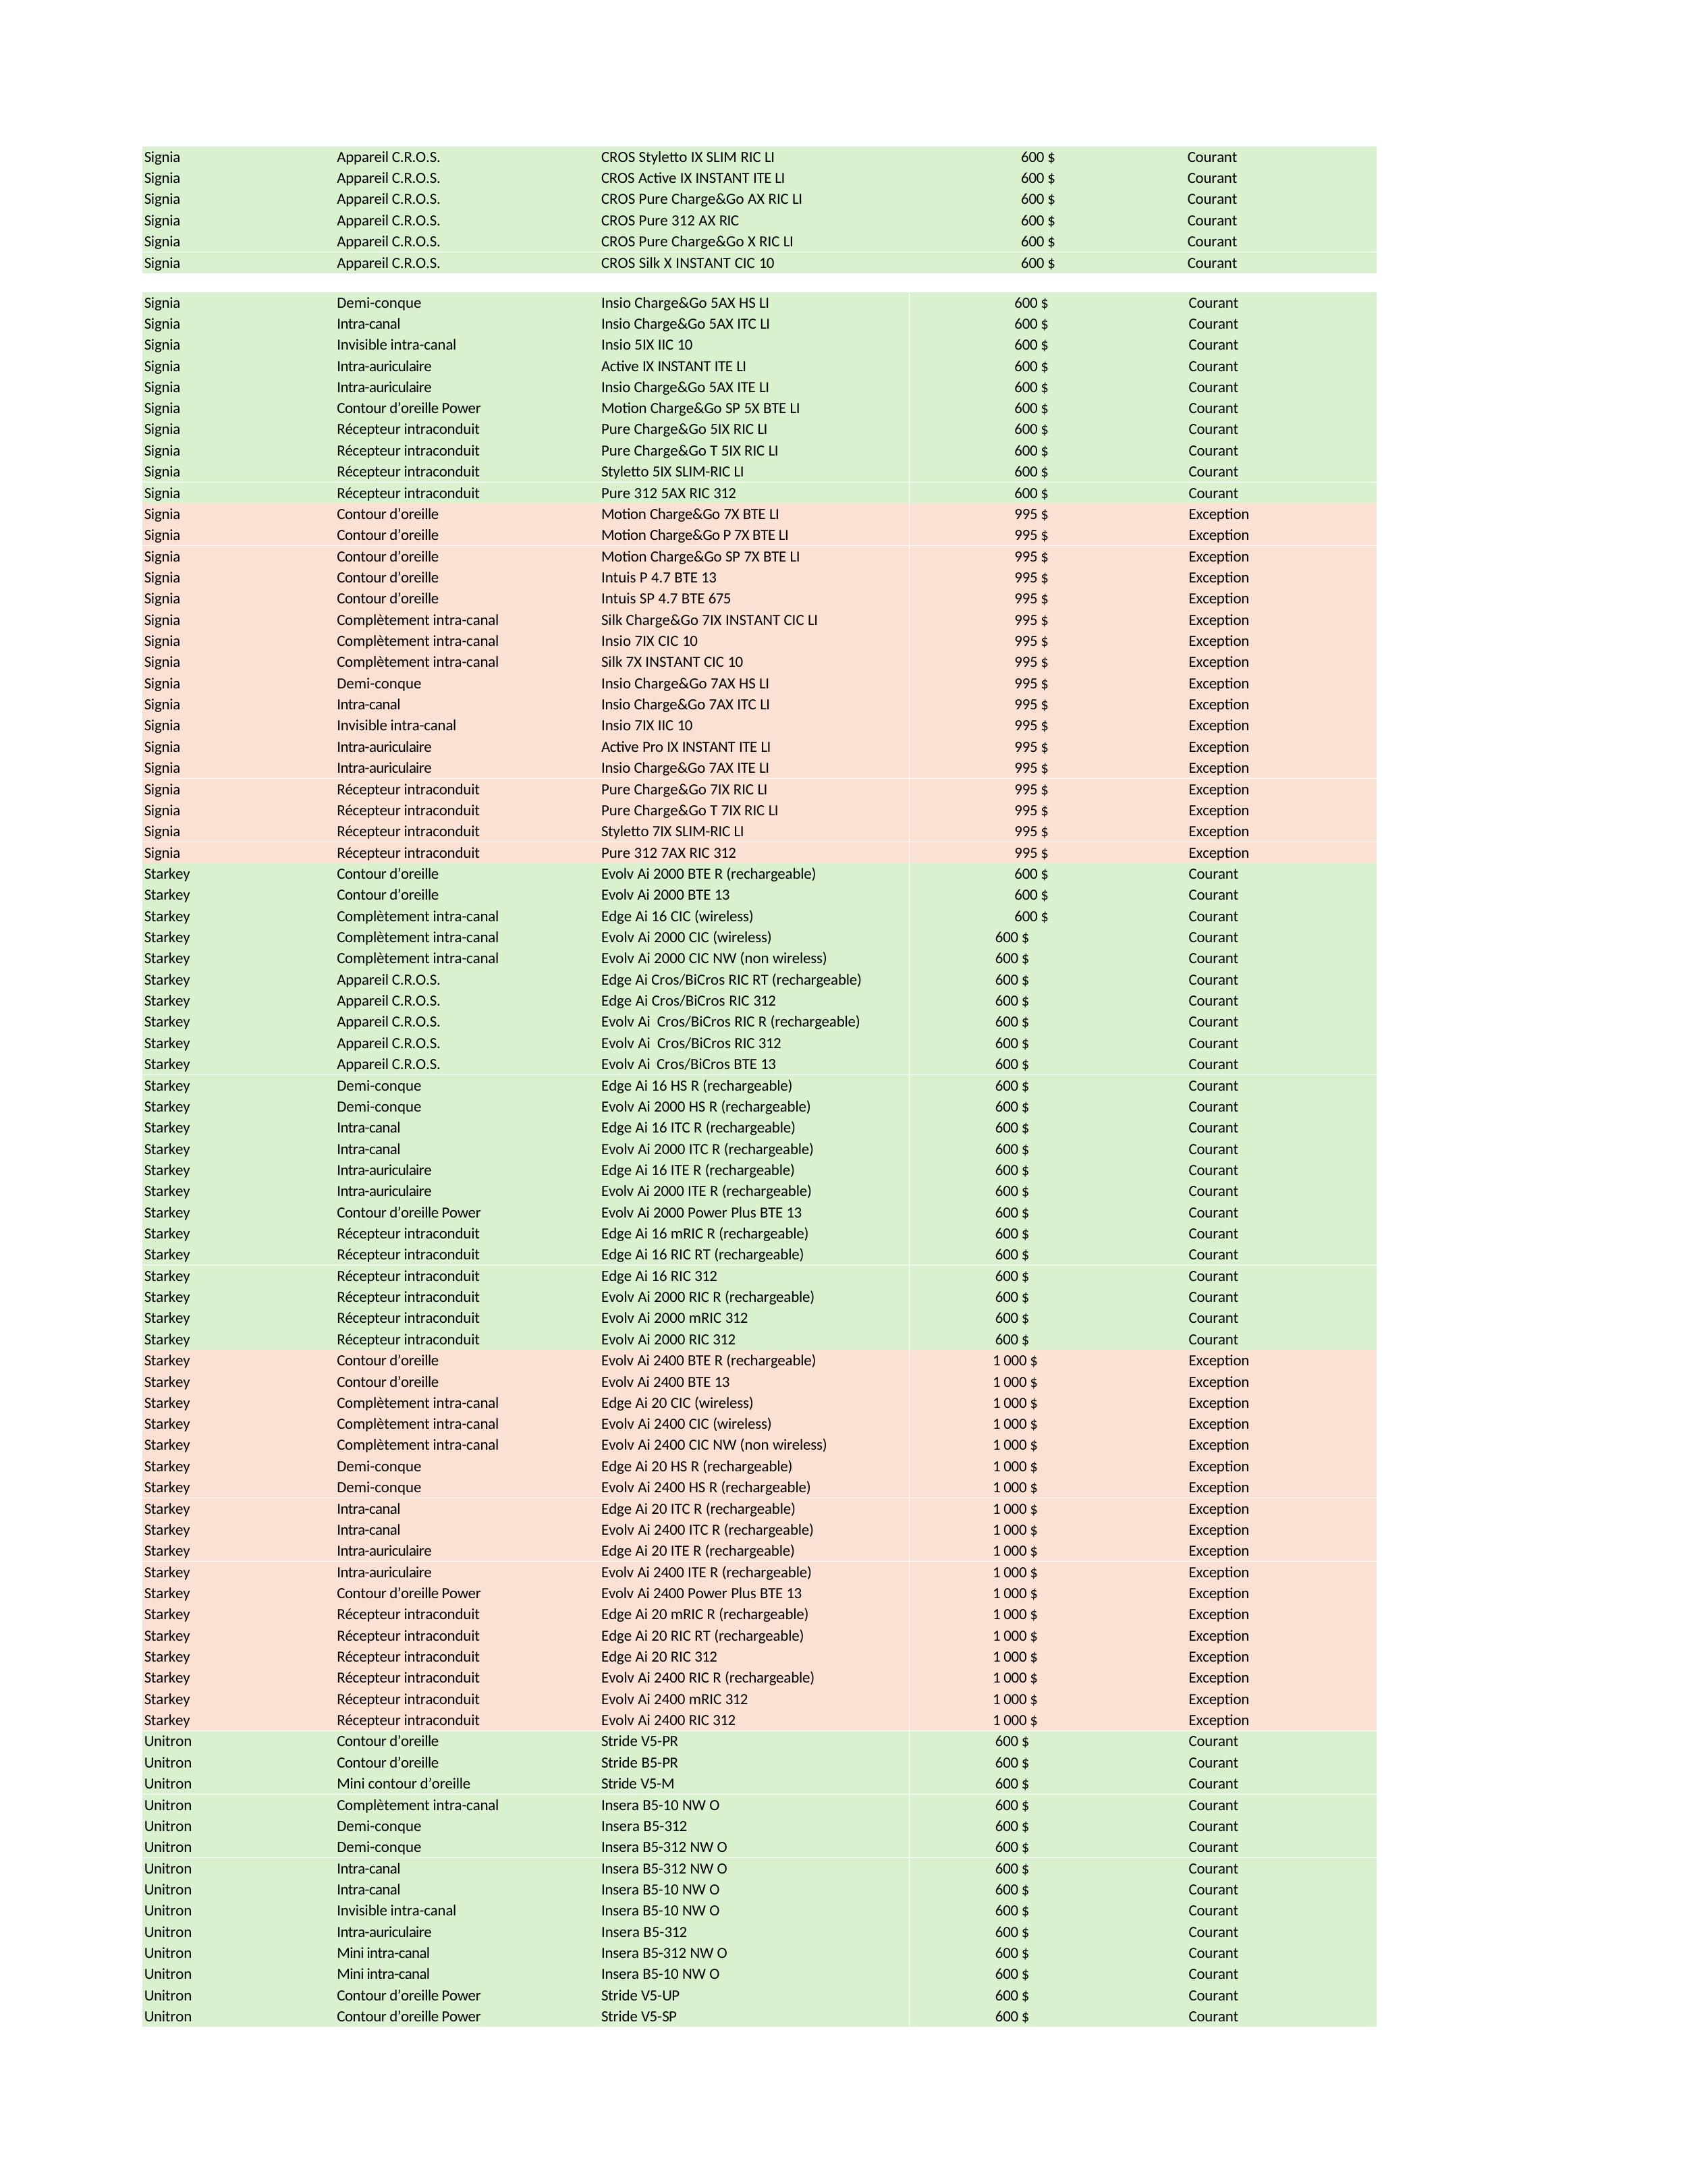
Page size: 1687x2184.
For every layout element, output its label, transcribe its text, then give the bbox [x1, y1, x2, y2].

table_cell Evolv Ai 2000 Power Plus BTE 13 [563, 1202, 909, 1223]
table_cell Insera B5-312 [563, 1816, 909, 1836]
table_cell Starkey [142, 863, 264, 884]
table_cell Exception [1155, 1710, 1377, 1730]
table_cell Insera B5-10 NW O [563, 1879, 909, 1900]
table_cell 600 $ [910, 1138, 1155, 1159]
table_cell 1 000 $ [910, 1710, 1155, 1730]
table_cell Courant [1155, 1286, 1377, 1307]
table_cell Evolv Ai 2000 BTE R (rechargeable) [563, 863, 909, 884]
table_cell Complètement intra-canal [264, 1413, 563, 1434]
table_cell Edge Ai 16 RIC 312 [563, 1265, 909, 1286]
table_cell Appareil C.R.O.S. [264, 1054, 563, 1074]
table_cell Intra-auriculaire [264, 1921, 563, 1942]
table_cell Courant [1155, 948, 1377, 969]
table_cell Signia [142, 210, 269, 231]
table_cell Appareil C.R.O.S. [269, 210, 563, 231]
table_cell Complètement intra-canal [264, 948, 563, 969]
table_cell Exception [1155, 1477, 1377, 1498]
table_cell 600 $ [910, 1752, 1155, 1773]
table_cell Unitron [142, 1900, 264, 1921]
table_cell Invisible intra-canal [264, 334, 563, 355]
table_cell Exception [1155, 1625, 1377, 1646]
table_cell Signia [142, 334, 264, 355]
table_cell Courant [1155, 1202, 1377, 1223]
table_cell Edge Ai 20 RIC RT (rechargeable) [563, 1625, 909, 1646]
table_cell Silk Charge&Go 7IX INSTANT CIC LI [563, 609, 909, 630]
table_cell Signia [142, 821, 264, 842]
table_cell Edge Ai 20 HS R (rechargeable) [563, 1456, 909, 1477]
table_cell 1 000 $ [910, 1519, 1155, 1540]
table_cell 600 $ [910, 906, 1155, 927]
table_cell 1 000 $ [910, 1667, 1155, 1689]
table_cell Starkey [142, 1159, 264, 1180]
table_cell 600 $ [910, 231, 1153, 252]
table_cell Starkey [142, 1329, 264, 1350]
table_cell Récepteur intraconduit [264, 800, 563, 821]
table_cell Unitron [142, 1816, 264, 1836]
table_cell Starkey [142, 1434, 264, 1456]
table_cell Complètement intra-canal [264, 630, 563, 651]
table_cell Signia [142, 651, 264, 673]
table_cell Courant [1155, 1265, 1377, 1286]
table_cell Signia [142, 146, 269, 167]
table_cell Insio 5IX IIC 10 [563, 334, 909, 355]
table_cell Starkey [142, 1689, 264, 1710]
table_cell 1 000 $ [910, 1583, 1155, 1604]
table_cell Exception [1155, 503, 1377, 524]
table_cell CROS Silk X INSTANT CIC 10 [563, 252, 910, 273]
table_cell Courant [1155, 355, 1377, 377]
table_cell Courant [1155, 483, 1377, 503]
table_cell Intra-canal [264, 1117, 563, 1138]
table_cell Intra-canal [264, 1138, 563, 1159]
table_cell Intra-canal [264, 313, 563, 334]
table_header Insio Charge&Go 5AX HS LI [563, 292, 909, 313]
table_cell 600 $ [910, 990, 1155, 1011]
table_cell Unitron [142, 1795, 264, 1816]
table_cell Starkey [142, 1583, 264, 1604]
table_cell Edge Ai 16 ITE R (rechargeable) [563, 1159, 909, 1180]
table_cell Courant [1155, 906, 1377, 927]
table_cell CROS Pure 312 AX RIC [563, 210, 910, 231]
table_cell Insio Charge&Go 7AX ITC LI [563, 694, 909, 715]
table_cell Complètement intra-canal [264, 1392, 563, 1413]
table_cell Edge Ai 16 mRIC R (rechargeable) [563, 1223, 909, 1244]
table_cell Edge Ai 20 ITC R (rechargeable) [563, 1498, 909, 1519]
table_cell Courant [1155, 1963, 1377, 1985]
table_cell Pure 312 7AX RIC 312 [563, 842, 909, 863]
table_cell Starkey [142, 1667, 264, 1689]
table_cell 600 $ [910, 1795, 1155, 1816]
table_cell Starkey [142, 1498, 264, 1519]
table_cell Exception [1155, 546, 1377, 567]
table_cell Exception [1155, 694, 1377, 715]
table_cell 1 000 $ [910, 1413, 1155, 1434]
table_cell 1 000 $ [910, 1562, 1155, 1583]
table_cell Complètement intra-canal [264, 1434, 563, 1456]
table_cell Récepteur intraconduit [264, 779, 563, 800]
table_cell Starkey [142, 1710, 264, 1730]
table_cell 600 $ [910, 1858, 1155, 1879]
table_cell Récepteur intraconduit [264, 821, 563, 842]
table_cell Unitron [142, 1836, 264, 1857]
table_cell Exception [1155, 779, 1377, 800]
table_cell Starkey [142, 1286, 264, 1307]
table_cell Intra-canal [264, 694, 563, 715]
table_cell Contour d’oreille [264, 503, 563, 524]
table_cell Courant [1155, 990, 1377, 1011]
table_cell Evolv Ai 2400 RIC R (rechargeable) [563, 1667, 909, 1689]
table_cell Exception [1155, 821, 1377, 842]
table_cell Courant [1153, 252, 1377, 273]
table_cell Exception [1155, 1498, 1377, 1519]
table_cell Récepteur intraconduit [264, 1265, 563, 1286]
table_cell Courant [1155, 1180, 1377, 1202]
table_cell Motion Charge&Go 7X BTE LI [563, 503, 909, 524]
table_cell 600 $ [910, 1816, 1155, 1836]
table_cell Evolv Ai 2000 CIC NW (non wireless) [563, 948, 909, 969]
table_cell 995 $ [910, 736, 1155, 757]
table_cell Exception [1155, 567, 1377, 588]
table_cell Signia [142, 313, 264, 334]
table_cell Intra-auriculaire [264, 1180, 563, 1202]
table_cell Récepteur intraconduit [264, 1307, 563, 1329]
table_cell Starkey [142, 1350, 264, 1371]
table_cell Motion Charge&Go P 7X BTE LI [563, 524, 909, 545]
table_cell Insera B5-312 NW O [563, 1858, 909, 1879]
table_cell Signia [142, 736, 264, 757]
table_cell 600 $ [910, 1075, 1155, 1096]
table_cell Intra-auriculaire [264, 1159, 563, 1180]
table_cell Signia [142, 546, 264, 567]
table_cell 600 $ [910, 1900, 1155, 1921]
table_cell Complètement intra-canal [264, 651, 563, 673]
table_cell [264, 2006, 563, 2027]
table_cell Appareil C.R.O.S. [269, 146, 563, 167]
table_cell Intra-auriculaire [264, 355, 563, 377]
table_cell Récepteur intraconduit [264, 418, 563, 440]
table_cell Courant [1155, 1033, 1377, 1054]
table_cell 600 $ [910, 334, 1155, 355]
table_cell 600 $ [910, 1836, 1155, 1857]
table_cell Courant [1155, 334, 1377, 355]
table_cell 600 $ [910, 884, 1155, 906]
table_cell 1 000 $ [910, 1456, 1155, 1477]
table_cell Contour d’oreille [264, 1350, 563, 1371]
table_cell 1 000 $ [910, 1434, 1155, 1456]
table_cell Intra-auriculaire [264, 1562, 563, 1583]
table_cell Unitron [142, 1773, 264, 1794]
table_cell Starkey [142, 1011, 264, 1033]
table_cell Starkey [142, 1244, 264, 1265]
table_cell Signia [142, 231, 269, 252]
table_cell Exception [1155, 630, 1377, 651]
table_cell Courant [1155, 418, 1377, 440]
table_cell CROS Styletto IX SLIM RIC LI [563, 146, 910, 167]
table_cell Pure Charge&Go 5IX RIC LI [563, 418, 909, 440]
table_cell 600 $ [910, 461, 1155, 482]
table_cell Unitron [142, 1963, 264, 1985]
table_cell Complètement intra-canal [264, 609, 563, 630]
table_cell Signia [142, 567, 264, 588]
table_cell Récepteur intraconduit [264, 1244, 563, 1265]
table_cell Contour d’oreille [264, 863, 563, 884]
table_cell Appareil C.R.O.S. [269, 252, 563, 273]
table_cell Courant [1155, 1879, 1377, 1900]
table_cell Intuis SP 4.7 BTE 675 [563, 588, 909, 609]
table_cell Courant [1155, 1816, 1377, 1836]
table_cell Appareil C.R.O.S. [269, 188, 563, 210]
table_cell Pure Charge&Go T 5IX RIC LI [563, 440, 909, 461]
table_cell 995 $ [910, 779, 1155, 800]
table_cell Contour d’oreille Power [264, 1583, 563, 1604]
table_cell Exception [1155, 1604, 1377, 1625]
table_cell Evolv Ai 2000 HS R (rechargeable) [563, 1096, 909, 1117]
table_cell Récepteur intraconduit [264, 1710, 563, 1730]
table_cell Motion Charge&Go SP 7X BTE LI [563, 546, 909, 567]
table_cell 600 $ [910, 1033, 1155, 1054]
table_cell 995 $ [910, 609, 1155, 630]
table_cell Signia [142, 398, 264, 418]
table_cell Courant [1155, 377, 1377, 398]
table_cell Courant [1155, 1329, 1377, 1350]
table_cell Mini contour d’oreille [264, 1773, 563, 1794]
table_cell 600 $ [910, 1942, 1155, 1963]
table_cell 1 000 $ [910, 1477, 1155, 1498]
table_header 600 $ [910, 292, 1155, 313]
table_cell 600 $ [910, 1096, 1155, 1117]
table_cell Insera B5-10 NW O [563, 1900, 909, 1921]
table_cell Exception [1155, 736, 1377, 757]
table_cell Exception [1155, 1562, 1377, 1583]
table_header Demi-conque [264, 292, 563, 313]
table_cell Unitron [142, 1942, 264, 1963]
table_cell Starkey [142, 969, 264, 990]
table_cell Stride V5-UP [563, 1985, 909, 2006]
table_cell Récepteur intraconduit [264, 461, 563, 482]
table_cell Edge Ai Cros/BiCros RIC 312 [563, 990, 909, 1011]
table_cell Pure Charge&Go T 7IX RIC LI [563, 800, 909, 821]
table_cell Demi-conque [264, 1816, 563, 1836]
table_cell Stride V5-M [563, 1773, 909, 1794]
table_cell Evolv Ai 2400 ITE R (rechargeable) [563, 1562, 909, 1583]
table_cell Contour d’oreille Power [264, 398, 563, 418]
table_cell Contour d’oreille Power [264, 1985, 563, 2006]
table_cell 600 $ [910, 188, 1153, 210]
table_cell Evolv Ai 2400 mRIC 312 [563, 1689, 909, 1710]
table_cell Exception [1155, 1434, 1377, 1456]
table_header Courant [1155, 292, 1377, 313]
table_cell 1 000 $ [910, 1625, 1155, 1646]
table_cell Courant [1155, 1075, 1377, 1096]
table_cell Appareil C.R.O.S. [264, 990, 563, 1011]
table_cell Courant [1153, 188, 1377, 210]
table_cell 600 $ [910, 1773, 1155, 1794]
table_cell Récepteur intraconduit [264, 483, 563, 503]
table_cell Exception [1155, 524, 1377, 545]
table_cell Exception [1155, 651, 1377, 673]
table_cell 995 $ [910, 567, 1155, 588]
table_cell Courant [1155, 1223, 1377, 1244]
table_cell Récepteur intraconduit [264, 1286, 563, 1307]
table_cell Courant [1155, 1096, 1377, 1117]
table_cell Signia [142, 377, 264, 398]
table_cell 600 $ [910, 1731, 1155, 1752]
table_cell Complètement intra-canal [264, 906, 563, 927]
table_cell Motion Charge&Go SP 5X BTE LI [563, 398, 909, 418]
table_cell 600 $ [910, 1286, 1155, 1307]
table_cell Exception [1155, 1371, 1377, 1392]
table_cell 600 $ [910, 1329, 1155, 1350]
table_cell Starkey [142, 884, 264, 906]
table_cell Starkey [142, 1223, 264, 1244]
table_cell Evolv Ai Cros/BiCros RIC 312 [563, 1033, 909, 1054]
table_cell Signia [142, 588, 264, 609]
table_cell Exception [1155, 842, 1377, 863]
table_cell Signia [142, 779, 264, 800]
table_cell 1 000 $ [910, 1689, 1155, 1710]
table_cell Edge Ai 16 ITC R (rechargeable) [563, 1117, 909, 1138]
table_cell 600 $ [910, 1307, 1155, 1329]
table_cell Insio 7IX CIC 10 [563, 630, 909, 651]
table_cell Edge Ai 16 HS R (rechargeable) [563, 1075, 909, 1096]
table_cell Starkey [142, 1371, 264, 1392]
table_cell Courant [1155, 1795, 1377, 1816]
table_cell Courant [1155, 1773, 1377, 1794]
table_cell 600 $ [910, 167, 1153, 188]
table_cell 600 $ [910, 313, 1155, 334]
table_cell Unitron [142, 1921, 264, 1942]
table_cell Active IX INSTANT ITE LI [563, 355, 909, 377]
table_cell Starkey [142, 906, 264, 927]
table_cell Courant [1155, 1054, 1377, 1074]
table_cell Edge Ai 16 RIC RT (rechargeable) [563, 1244, 909, 1265]
table_cell Intra-auriculaire [264, 736, 563, 757]
table_cell Silk 7X INSTANT CIC 10 [563, 651, 909, 673]
table_cell Exception [1155, 1350, 1377, 1371]
table_cell 1 000 $ [910, 1350, 1155, 1371]
table_cell Starkey [142, 1265, 264, 1286]
table_cell Signia [142, 418, 264, 440]
table_cell 600 $ [910, 1265, 1155, 1286]
table_cell Contour d’oreille [264, 884, 563, 906]
table_cell Courant [1155, 1900, 1377, 1921]
table_cell Edge Ai 20 CIC (wireless) [563, 1392, 909, 1413]
table_cell Insera B5-312 [563, 1921, 909, 1942]
table_cell Starkey [142, 1202, 264, 1223]
table_cell Courant [1155, 1307, 1377, 1329]
table_cell Récepteur intraconduit [264, 1667, 563, 1689]
table_cell 600 $ [910, 863, 1155, 884]
table_cell Starkey [142, 990, 264, 1011]
table_cell Courant [1155, 1921, 1377, 1942]
table_cell Signia [142, 673, 264, 694]
table_cell Starkey [142, 1307, 264, 1329]
table_cell Exception [1155, 1392, 1377, 1413]
table_cell Appareil C.R.O.S. [269, 167, 563, 188]
table_cell Contour d’oreille [264, 567, 563, 588]
table_cell Signia [142, 355, 264, 377]
table_cell Starkey [142, 1456, 264, 1477]
table_cell Starkey [142, 1540, 264, 1561]
table_cell Edge Ai 20 RIC 312 [563, 1646, 909, 1667]
table_cell Starkey [142, 927, 264, 948]
table_cell Exception [1155, 1583, 1377, 1604]
table_cell Mini intra-canal [264, 1963, 563, 1985]
table_cell 995 $ [910, 673, 1155, 694]
table_cell Starkey [142, 1054, 264, 1074]
table_cell 600 $ [910, 1011, 1155, 1033]
table_cell 600 $ [910, 1054, 1155, 1074]
table_cell Styletto 5IX SLIM-RIC LI [563, 461, 909, 482]
table_cell 1 000 $ [910, 1498, 1155, 1519]
table_cell Insio Charge&Go 5AX ITE LI [563, 377, 909, 398]
table_cell Exception [1155, 1646, 1377, 1667]
table_cell Invisible intra-canal [264, 715, 563, 736]
table_cell Starkey [142, 1562, 264, 1583]
table_cell Insera B5-10 NW O [563, 1795, 909, 1816]
table_cell Evolv Ai 2400 Power Plus BTE 13 [563, 1583, 909, 1604]
table_cell Starkey [142, 1180, 264, 1202]
table_cell Starkey [142, 948, 264, 969]
table_cell Courant [1155, 1138, 1377, 1159]
table_cell Courant [1155, 863, 1377, 884]
table_cell Courant [1155, 884, 1377, 906]
table_cell 600 $ [910, 1244, 1155, 1265]
table_cell Evolv Ai Cros/BiCros BTE 13 [563, 1054, 909, 1074]
table_cell Styletto 7IX SLIM-RIC LI [563, 821, 909, 842]
table_cell Unitron [142, 1985, 264, 2006]
table_cell Unitron [142, 1879, 264, 1900]
table_cell Stride V5-SP [563, 2006, 909, 2027]
table_cell Invisible intra-canal [264, 1900, 563, 1921]
table_cell Intuis P 4.7 BTE 13 [563, 567, 909, 588]
table_cell Courant [1155, 1985, 1377, 2006]
table_cell Contour d’oreille [264, 546, 563, 567]
table_cell Starkey [142, 1625, 264, 1646]
table_cell 995 $ [910, 651, 1155, 673]
table_cell Exception [1155, 609, 1377, 630]
table_cell Evolv Ai 2000 CIC (wireless) [563, 927, 909, 948]
table_cell 600 $ [910, 355, 1155, 377]
table_cell Complètement intra-canal [264, 1795, 563, 1816]
table_cell Contour d’oreille [264, 1731, 563, 1752]
table_cell 600 $ [910, 1202, 1155, 1223]
table_cell 995 $ [910, 630, 1155, 651]
table_cell Exception [1155, 1689, 1377, 1710]
table_cell 600 $ [910, 1223, 1155, 1244]
table_cell Stride B5-PR [563, 1752, 909, 1773]
table_cell Courant [1155, 2006, 1377, 2027]
table_cell Intra-canal [264, 1519, 563, 1540]
table_cell Contour d’oreille [264, 524, 563, 545]
table_cell Exception [1155, 1519, 1377, 1540]
table_cell Courant [1155, 927, 1377, 948]
table_cell Evolv Ai 2400 RIC 312 [563, 1710, 909, 1730]
table_cell Pure 312 5AX RIC 312 [563, 483, 909, 503]
table_cell Starkey [142, 1075, 264, 1096]
table_cell 600 $ [910, 927, 1155, 948]
table_cell 600 $ [910, 440, 1155, 461]
table_cell 995 $ [910, 524, 1155, 545]
table_cell 600 $ [910, 210, 1153, 231]
table_cell Courant [1153, 231, 1377, 252]
table_cell Signia [142, 694, 264, 715]
table_cell Courant [1155, 1858, 1377, 1879]
table_cell Insera B5-312 NW O [563, 1942, 909, 1963]
table_cell 600 $ [910, 398, 1155, 418]
table_cell Courant [1155, 1159, 1377, 1180]
table_cell Appareil C.R.O.S. [264, 1033, 563, 1054]
table_cell Evolv Ai 2400 CIC NW (non wireless) [563, 1434, 909, 1456]
table_cell 600 $ [910, 1985, 1155, 2006]
table_cell 600 $ [910, 1921, 1155, 1942]
table_cell Courant [1155, 398, 1377, 418]
table_cell Courant [1155, 1752, 1377, 1773]
table_cell Appareil C.R.O.S. [264, 1011, 563, 1033]
table_cell Courant [1153, 146, 1377, 167]
table_cell Unitron [142, 1858, 264, 1879]
table_cell Evolv Ai 2400 HS R (rechargeable) [563, 1477, 909, 1498]
table_cell Signia [142, 715, 264, 736]
table_cell 995 $ [910, 821, 1155, 842]
table_cell 600 $ [910, 418, 1155, 440]
table_cell 1 000 $ [910, 1646, 1155, 1667]
table_cell Récepteur intraconduit [264, 1604, 563, 1625]
table_cell 995 $ [910, 588, 1155, 609]
table_cell Evolv Ai Cros/BiCros RIC R (rechargeable) [563, 1011, 909, 1033]
table_cell Starkey [142, 1138, 264, 1159]
table_cell Mini intra-canal [264, 1942, 563, 1963]
table_cell Starkey [142, 1096, 264, 1117]
table_cell Signia [142, 167, 269, 188]
table_cell Evolv Ai 2400 BTE 13 [563, 1371, 909, 1392]
table_cell Courant [1155, 1117, 1377, 1138]
table_cell Pure Charge&Go 7IX RIC LI [563, 779, 909, 800]
table_cell 1 000 $ [910, 1371, 1155, 1392]
table_cell Edge Ai 16 CIC (wireless) [563, 906, 909, 927]
table_cell 995 $ [910, 757, 1155, 778]
table_cell Intra-canal [264, 1858, 563, 1879]
table_cell Demi-conque [264, 1096, 563, 1117]
table_cell Récepteur intraconduit [264, 1689, 563, 1710]
table_cell Courant [1155, 969, 1377, 990]
table_cell Unitron [142, 1752, 264, 1773]
table_cell 1 000 $ [910, 1392, 1155, 1413]
table_cell Exception [1155, 757, 1377, 778]
table_cell 600 $ [910, 948, 1155, 969]
table_cell Starkey [142, 1413, 264, 1434]
table_cell Signia [142, 483, 264, 503]
table_cell Edge Ai 20 mRIC R (rechargeable) [563, 1604, 909, 1625]
table_cell Contour d’oreille Power [264, 1202, 563, 1223]
table_cell 600 $ [910, 483, 1155, 503]
table_cell Exception [1155, 715, 1377, 736]
table_cell Starkey [142, 1392, 264, 1413]
table_cell 1 000 $ [910, 1604, 1155, 1625]
table_cell Evolv Ai 2000 ITC R (rechargeable) [563, 1138, 909, 1159]
table_cell 995 $ [910, 800, 1155, 821]
table_cell Demi-conque [264, 1477, 563, 1498]
table_cell Contour d’oreille [264, 1752, 563, 1773]
table_cell Courant [1153, 167, 1377, 188]
table_cell Evolv Ai 2000 BTE 13 [563, 884, 909, 906]
table_cell Courant [1155, 1244, 1377, 1265]
table_cell Exception [1155, 1667, 1377, 1689]
table_cell Signia [142, 503, 264, 524]
table_cell 600 $ [910, 1879, 1155, 1900]
table_cell CROS Active IX INSTANT ITE LI [563, 167, 910, 188]
table_cell 995 $ [910, 546, 1155, 567]
table_cell Demi-conque [264, 1075, 563, 1096]
table_cell Signia [142, 757, 264, 778]
table_cell Récepteur intraconduit [264, 1329, 563, 1350]
table_cell Signia [142, 800, 264, 821]
table_cell Active Pro IX INSTANT ITE LI [563, 736, 909, 757]
table_cell Exception [1155, 588, 1377, 609]
table_cell Evolv Ai 2400 BTE R (rechargeable) [563, 1350, 909, 1371]
table_cell Signia [142, 188, 269, 210]
table_cell Intra-canal [264, 1498, 563, 1519]
table_cell Stride V5-PR [563, 1731, 909, 1752]
table_cell Starkey [142, 1519, 264, 1540]
table_cell Contour d’oreille [264, 588, 563, 609]
table_cell Signia [142, 524, 264, 545]
table_header Signia [142, 292, 264, 313]
table_cell Exception [1155, 1540, 1377, 1561]
table_cell Courant [1155, 313, 1377, 334]
table_cell CROS Pure Charge&Go AX RIC LI [563, 188, 910, 210]
table_cell Evolv Ai 2000 RIC 312 [563, 1329, 909, 1350]
table_cell Demi-conque [264, 1836, 563, 1857]
table_cell Intra-auriculaire [264, 377, 563, 398]
table_cell 600 $ [910, 1159, 1155, 1180]
table_cell 600 $ [910, 1117, 1155, 1138]
table_cell Signia [142, 440, 264, 461]
table_cell Evolv Ai 2000 ITE R (rechargeable) [563, 1180, 909, 1202]
table_cell Insio Charge&Go 5AX ITC LI [563, 313, 909, 334]
table_cell 995 $ [910, 715, 1155, 736]
table_cell Appareil C.R.O.S. [269, 231, 563, 252]
table_cell 600 $ [910, 1180, 1155, 1202]
table_cell 600 $ [910, 1963, 1155, 1985]
table_cell Evolv Ai 2000 RIC R (rechargeable) [563, 1286, 909, 1307]
table_cell 600 $ [910, 377, 1155, 398]
table_cell Exception [1155, 673, 1377, 694]
table_cell Starkey [142, 1477, 264, 1498]
table_cell Signia [142, 630, 264, 651]
table_cell Signia [142, 461, 264, 482]
table_cell Insio Charge&Go 7AX HS LI [563, 673, 909, 694]
table_cell Courant [1155, 461, 1377, 482]
table_cell Récepteur intraconduit [264, 1625, 563, 1646]
table_cell Courant [1155, 1836, 1377, 1857]
table_cell Courant [1155, 1011, 1377, 1033]
table_cell Insera B5-10 NW O [563, 1963, 909, 1985]
table_cell 995 $ [910, 694, 1155, 715]
table_cell Intra-canal [264, 1879, 563, 1900]
table_cell 600 $ [910, 146, 1153, 167]
table_cell Signia [142, 842, 264, 863]
table_cell 600 $ [910, 252, 1153, 273]
table_cell Starkey [142, 1117, 264, 1138]
table_cell Exception [1155, 1413, 1377, 1434]
table_cell Courant [1155, 440, 1377, 461]
table_cell Courant [1155, 1731, 1377, 1752]
table_cell Intra-auriculaire [264, 757, 563, 778]
table_cell 1 000 $ [910, 1540, 1155, 1561]
table_cell Intra-auriculaire [264, 1540, 563, 1561]
table_cell Complètement intra-canal [264, 927, 563, 948]
table_cell Insio 7IX IIC 10 [563, 715, 909, 736]
table_cell Signia [142, 609, 264, 630]
table_cell Contour d’oreille [264, 1371, 563, 1392]
table_cell Signia [142, 252, 269, 273]
table_cell 600 $ [910, 2006, 1155, 2027]
table_cell Récepteur intraconduit [264, 1223, 563, 1244]
table_cell Edge Ai 20 ITE R (rechargeable) [563, 1540, 909, 1561]
table_cell Evolv Ai 2400 ITC R (rechargeable) [563, 1519, 909, 1540]
table_cell Récepteur intraconduit [264, 440, 563, 461]
table_cell Unitron [142, 2006, 264, 2027]
table_cell Insio Charge&Go 7AX ITE LI [563, 757, 909, 778]
table_cell Starkey [142, 1604, 264, 1625]
table_cell Récepteur intraconduit [264, 842, 563, 863]
table_cell 995 $ [910, 503, 1155, 524]
table_cell 600 $ [910, 969, 1155, 990]
table_cell 995 $ [910, 842, 1155, 863]
table_cell Exception [1155, 800, 1377, 821]
table_cell Starkey [142, 1646, 264, 1667]
table_cell Demi-conque [264, 1456, 563, 1477]
table_cell Récepteur intraconduit [264, 1646, 563, 1667]
table_cell Exception [1155, 1456, 1377, 1477]
table_cell Courant [1155, 1942, 1377, 1963]
table_cell Starkey [142, 1033, 264, 1054]
table_cell CROS Pure Charge&Go X RIC LI [563, 231, 910, 252]
table_cell Demi-conque [264, 673, 563, 694]
table_cell Appareil C.R.O.S. [264, 969, 563, 990]
table_cell Insera B5-312 NW O [563, 1836, 909, 1857]
table_cell Evolv Ai 2400 CIC (wireless) [563, 1413, 909, 1434]
table_cell Evolv Ai 2000 mRIC 312 [563, 1307, 909, 1329]
table_cell Courant [1153, 210, 1377, 231]
table_cell Edge Ai Cros/BiCros RIC RT (rechargeable) [563, 969, 909, 990]
table_cell Unitron [142, 1731, 264, 1752]
